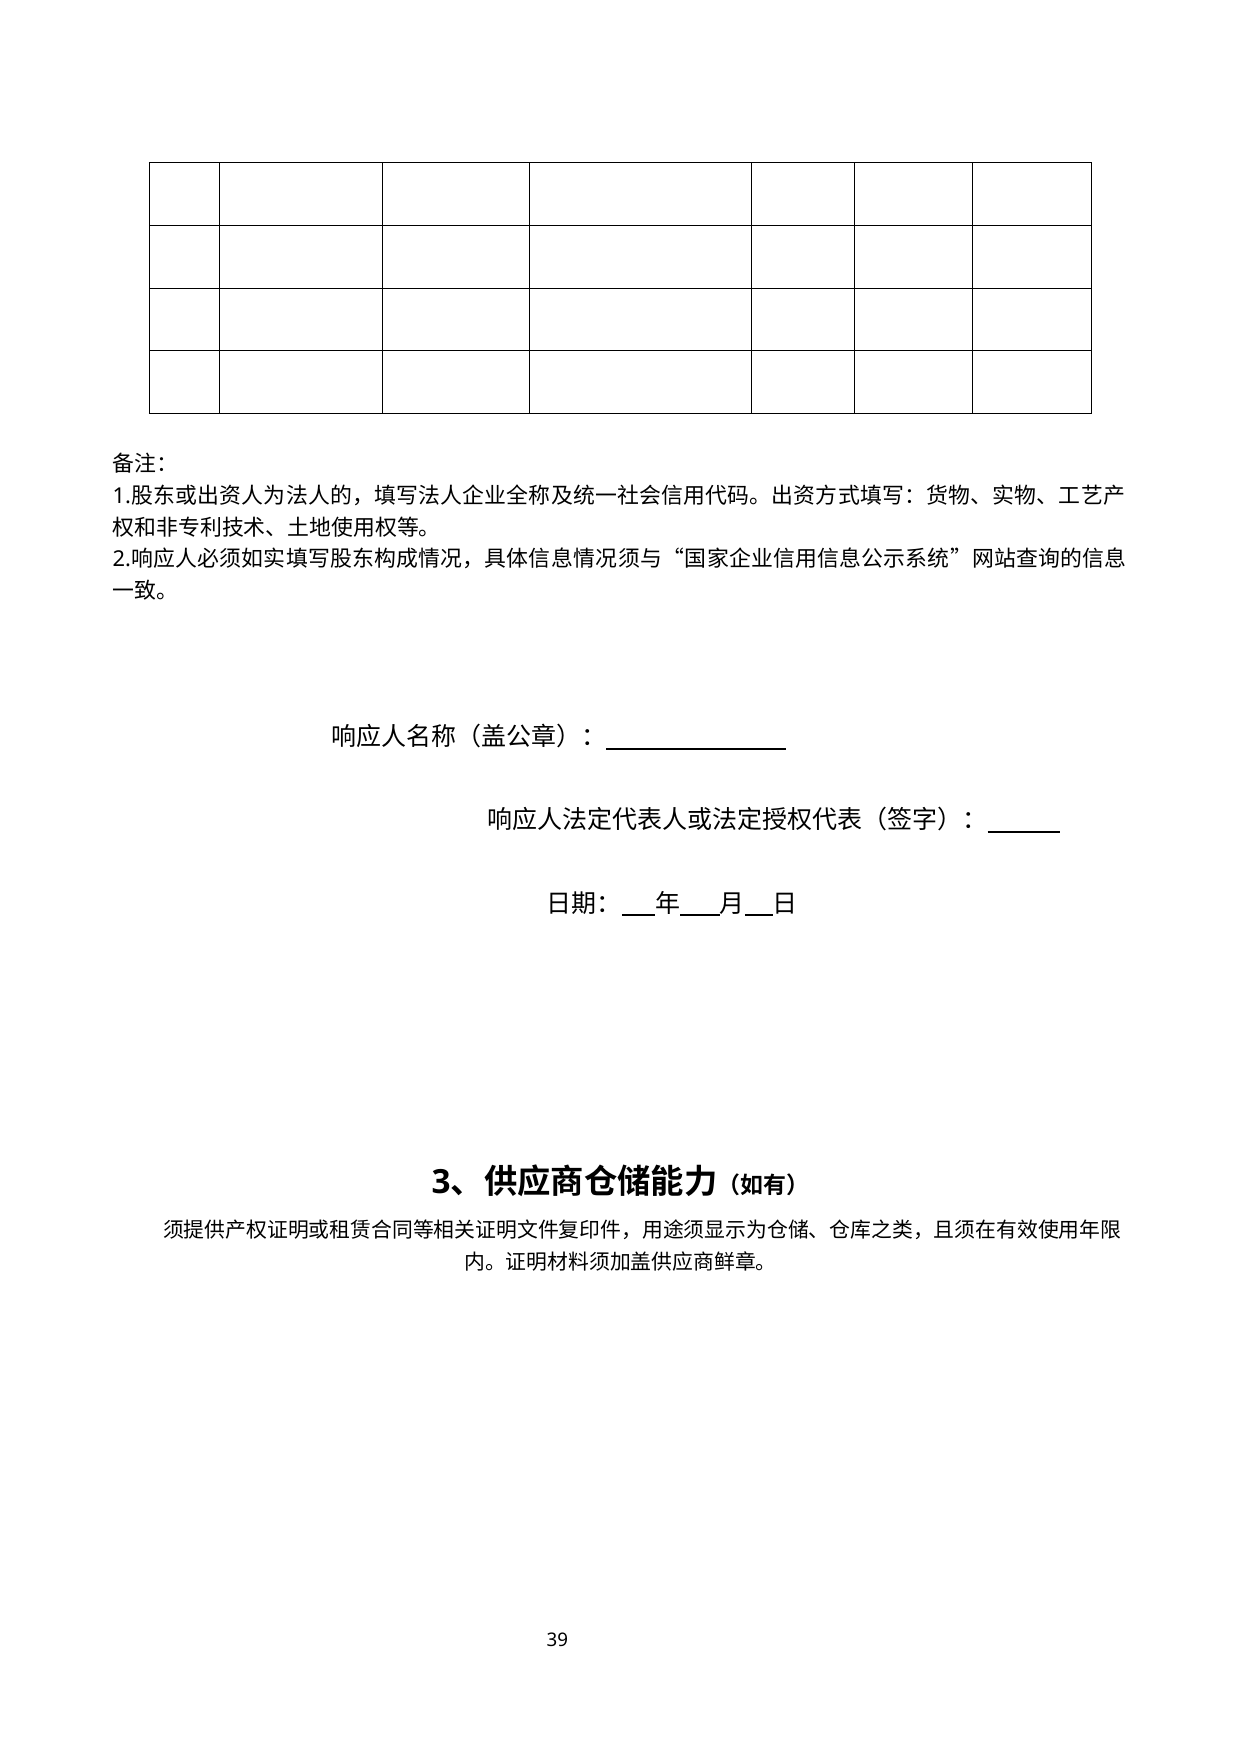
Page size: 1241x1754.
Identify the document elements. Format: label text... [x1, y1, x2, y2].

table_cell [150, 163, 219, 225]
text 备注： [112, 446, 1128, 478]
table_cell [855, 226, 972, 287]
text 响应人法定代表人或法定授权代表（签字）： [112, 786, 1128, 851]
table_cell [973, 289, 1091, 350]
table_cell [530, 351, 751, 413]
text 2.响应人必须如实填写股东构成情况，具体信息情况须与“国家企业信用信息公示系统”网站查询的信息一致。 [112, 541, 1128, 605]
table_cell [752, 289, 854, 350]
table_cell [383, 289, 529, 350]
table_cell [220, 351, 382, 413]
text 1.股东或出资人为法人的，填写法人企业全称及统一社会信用代码。出资方式填写：货物、实物、工艺产权和非专利技术、土地使用权等。 [112, 478, 1128, 541]
table_cell [855, 351, 972, 413]
table_cell [752, 351, 854, 413]
table_cell [752, 226, 854, 287]
text 须提供产权证明或租赁合同等相关证明文件复印件，用途须显示为仓储、仓库之类，且须在有效使用年限内。证明材料须加盖供应商鲜章。 [112, 1212, 1128, 1277]
table_cell [973, 226, 1091, 287]
table_cell [530, 226, 751, 287]
text 响应人名称（盖公章）： [112, 702, 1128, 767]
table_cell [973, 351, 1091, 413]
text 日期： 年 月 日 [112, 869, 1128, 934]
table_cell [752, 163, 854, 225]
table_cell [150, 226, 219, 287]
text 3、供应商仓储能力（如有） [112, 1147, 1128, 1212]
table_cell [220, 163, 382, 225]
table_cell [383, 351, 529, 413]
table_cell [855, 163, 972, 225]
table_cell [220, 226, 382, 287]
table_cell [855, 289, 972, 350]
table_cell [383, 163, 529, 225]
table_cell [150, 289, 219, 350]
table_cell [530, 289, 751, 350]
table_cell [973, 163, 1091, 225]
table_cell [220, 289, 382, 350]
table_cell [150, 351, 219, 413]
table_cell [530, 163, 751, 225]
table_cell [383, 226, 529, 287]
